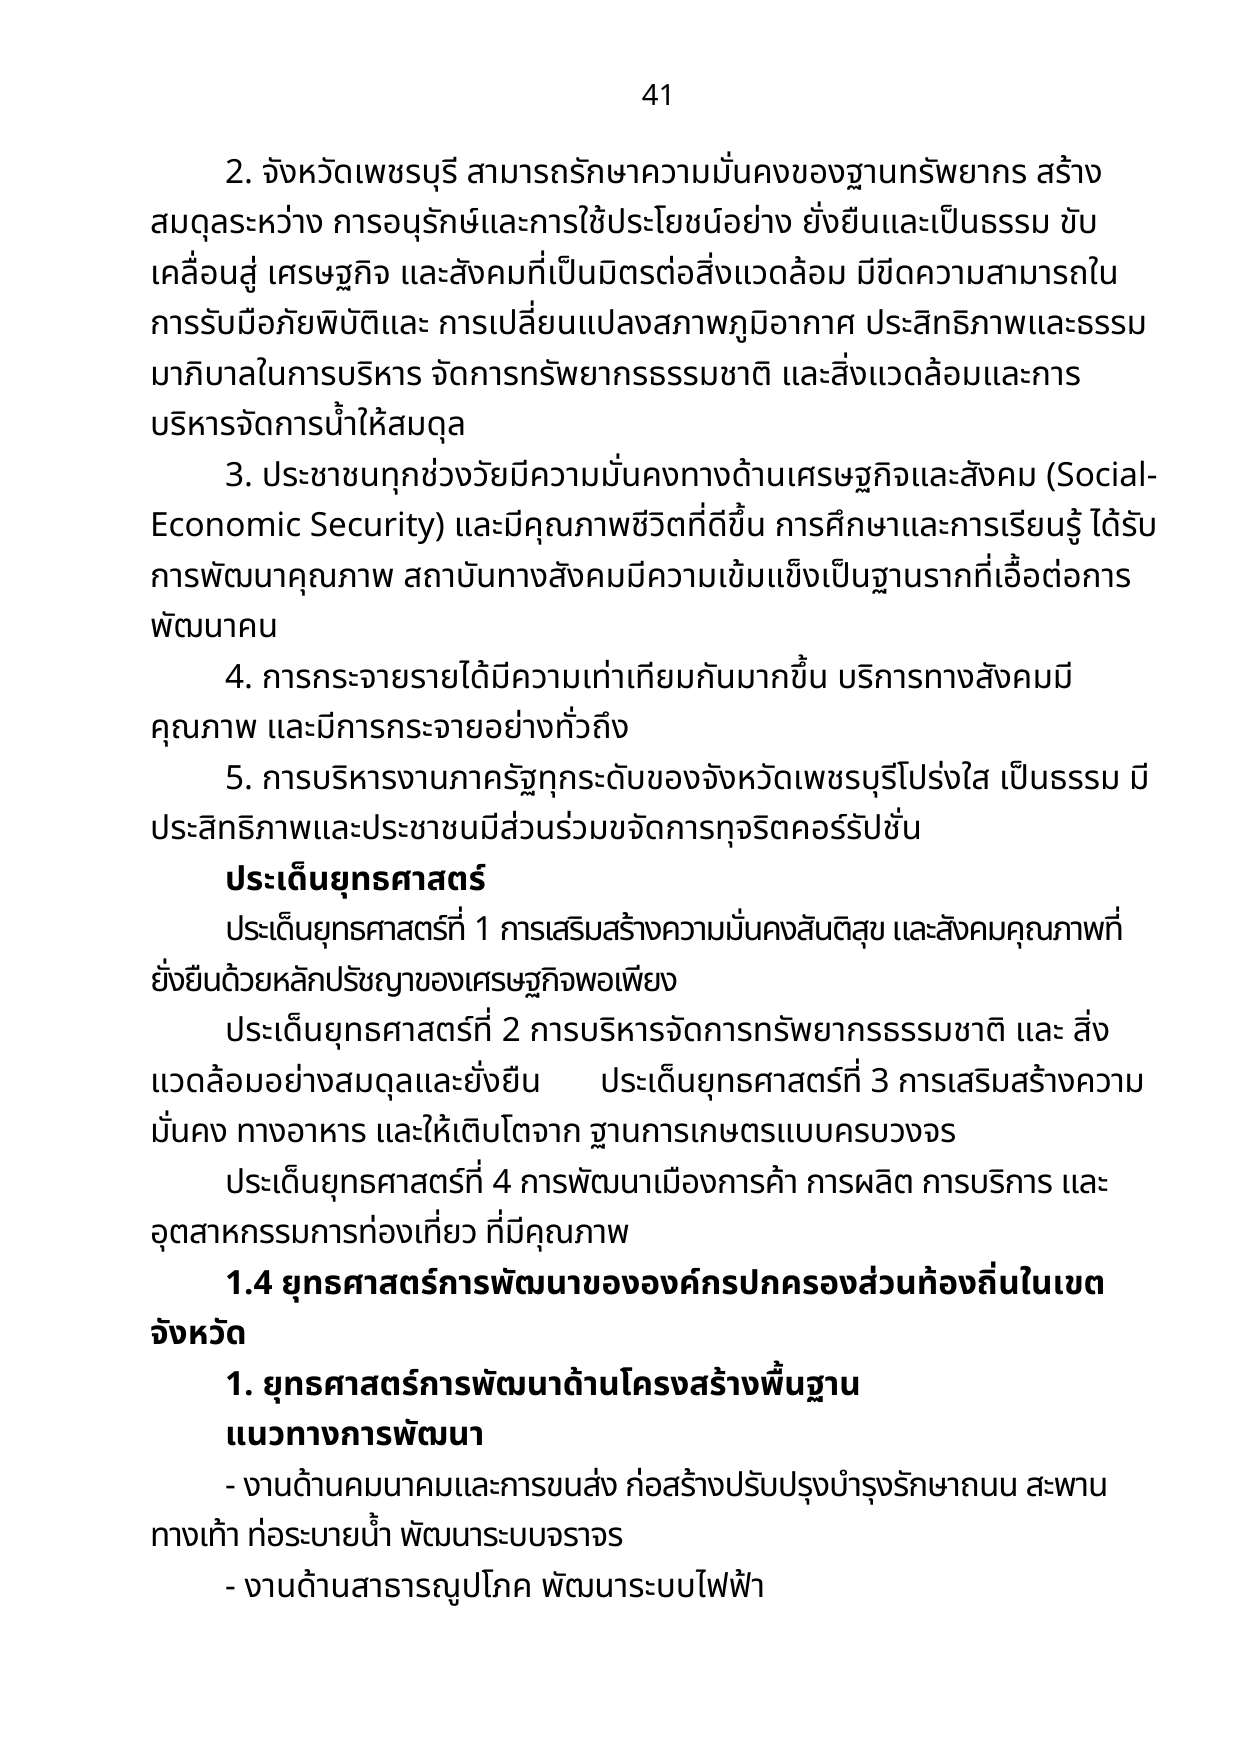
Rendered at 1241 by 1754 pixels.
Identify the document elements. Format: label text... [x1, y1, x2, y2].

text 1.4 ยุทธศาสตร์การพัฒนาขององค์กรปกครองส่วนท้องถิ่นในเขตจังหวัด [150, 1259, 1167, 1360]
text ประเด็นยุทธศาสตร์ที่ 4 การพัฒนาเมืองการค้า การผลิต การบริการ และอุตสาหกรรมการท่องเที่ยว ที่มีคุณภาพ [150, 1158, 1167, 1259]
text 4. การกระจายรายได้มีความเท่าเทียมกันมากขึ้น บริการทางสังคมมีคุณภาพ และมีการกระจายอย่างทั่วถึง [150, 652, 1167, 753]
text - งานด้านคมนาคมและการขนส่ง ก่อสร้างปรับปรุงบำรุงรักษาถนน สะพาน ทางเท้า ท่อระบายน้ำ พัฒนาระบบจราจร [150, 1461, 1167, 1562]
text 3. ประชาชนทุกช่วงวัยมีความมั่นคงทางด้านเศรษฐกิจและสังคม (Social-Economic Security) และมีคุณภาพชีวิตที่ดีขึ้น การศึกษาและการเรียนรู้ ได้รับการพัฒนาคุณภาพ สถาบันทางสังคมมีความเข้มแข็งเป็นฐานรากที่เอื้อต่อการพัฒนาคน [150, 450, 1167, 652]
text - งานด้านสาธารณูปโภค พัฒนาระบบไฟฟ้า [150, 1562, 1167, 1612]
text ประเด็นยุทธศาสตร์ที่ 2 การบริหารจัดการทรัพยากรธรรมชาติ และ สิ่งแวดล้อมอย่างสมดุลและยั่งยืน ประเด็นยุทธศาสตร์ที่ 3 การเสริมสร้างความมั่นคง ทางอาหาร และให้เติบโตจาก ฐานการเกษตรแบบครบวงจร [150, 1006, 1167, 1158]
text แนวทางการพัฒนา [150, 1410, 1167, 1461]
text 2. จังหวัดเพชรบุรี สามารถรักษาความมั่นคงของฐานทรัพยากร สร้างสมดุลระหว่าง การอนุรักษ์และการใช้ประโยชน์อย่าง ยั่งยืนและเป็นธรรม ขับเคลื่อนสู่ เศรษฐกิจ และสังคมที่เป็นมิตรต่อสิ่งแวดล้อม มีขีดความสามารถในการรับมือภัยพิบัติและ การเปลี่ยนแปลงสภาพภูมิอากาศ ประสิทธิภาพและธรรมมาภิบาลในการบริหาร จัดการทรัพยากรธรรมชาติ และสิ่งแวดล้อมและการบริหารจัดการน้ำให้สมดุล [150, 148, 1167, 450]
text ประเด็นยุทธศาสตร์ [150, 854, 1167, 905]
text 5. การบริหารงานภาครัฐทุกระดับของจังหวัดเพชรบุรีโปร่งใส เป็นธรรม มีประสิทธิภาพและประชาชนมีส่วนร่วมขจัดการทุจริตคอร์รัปชั่น [150, 753, 1167, 854]
text 1. ยุทธศาสตร์การพัฒนาด้านโครงสร้างพื้นฐาน [150, 1360, 1167, 1410]
text ประเด็นยุทธศาสตร์ที่ 1 การเสริมสร้างความมั่นคงสันติสุข และสังคมคุณภาพที่ยั่งยืนด้วยหลักปรัชญาของเศรษฐกิจพอเพียง [150, 905, 1167, 1006]
